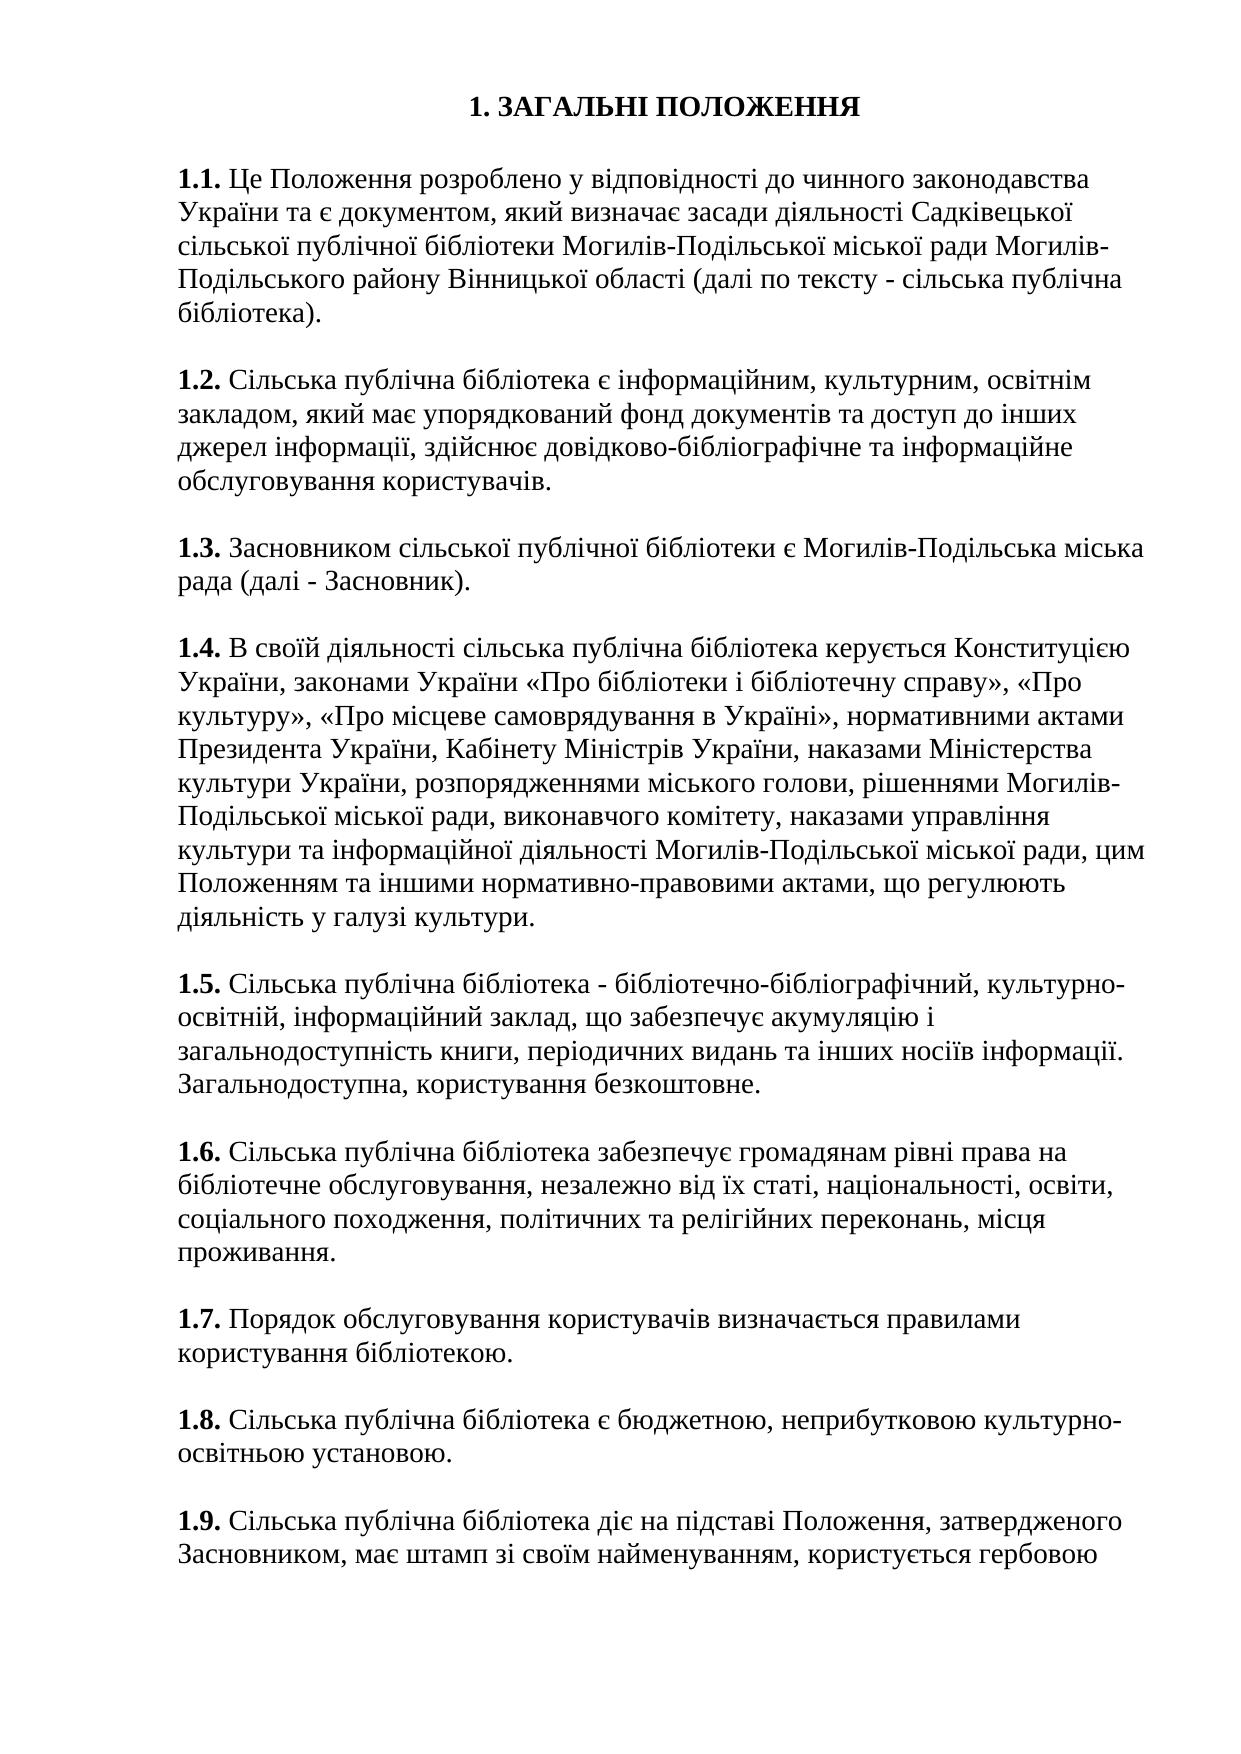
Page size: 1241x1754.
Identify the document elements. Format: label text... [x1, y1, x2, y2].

text 1.7. Порядок обслуговування користувачів визначається правилами користування бібліотекою. [177, 1301, 1152, 1368]
text 1. ЗАГАЛЬНІ ПОЛОЖЕННЯ [177, 89, 1152, 122]
text 1.3. Засновником сільської публічної бібліотеки є Могилів-Подільська міська рада (далі - Засновник). [177, 530, 1152, 597]
text 1.2. Сільська публічна бібліотека є інформаційним, культурним, освітнім закладом, який має упорядкований фонд документів та доступ до інших джерел інформації, здійснює довідково-бібліографічне та інформаційне обслуговування користувачів. [177, 362, 1152, 496]
text 1.8. Сільська публічна бібліотека є бюджетною, неприбутковою культурно-освітньою установою. [177, 1402, 1152, 1469]
text 1.6. Сільська публічна бібліотека забезпечує громадянам рівні права на бібліотечне обслуговування, незалежно від їх статі, національності, освіти, соціального походження, політичних та релігійних переконань, місця проживання. [177, 1134, 1152, 1268]
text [177, 1503, 1152, 1570]
text 1.5. Сільська публічна бібліотека - бібліотечно-бібліографічний, культурно-освітній, інформаційний заклад, що забезпечує акумуляцію і загальнодоступність книги, періодичних видань та інших носіїв інформації. Загальнодоступна, користування безкоштовне. [177, 966, 1152, 1100]
text 1.4. В своїй діяльності сільська публічна бібліотека керується Конституцією України, законами України «Про бібліотеки і бібліотечну справу», «Про культуру», «Про місцеве самоврядування в Україні», нормативними актами Президента України, Кабінету Міністрів України, наказами Міністерства культури України, розпорядженнями міського голови, рішеннями Могилів-Подільської міської ради, виконавчого комітету, наказами управління культури та інформаційної діяльності Могилів-Подільської міської ради, цим Положенням та іншими нормативно-правовими актами, що регулюють діяльність у галузі культури. [177, 631, 1152, 932]
text 1.1. Це Положення розроблено у відповідності до чинного законодавства України та є документом, який визначає засади діяльності Садківецької сільської публічної бібліотеки Могилів-Подільської міської ради Могилів-Подільського району Вінницької області (далі по тексту - сільська публічна бібліотека). [177, 161, 1152, 329]
